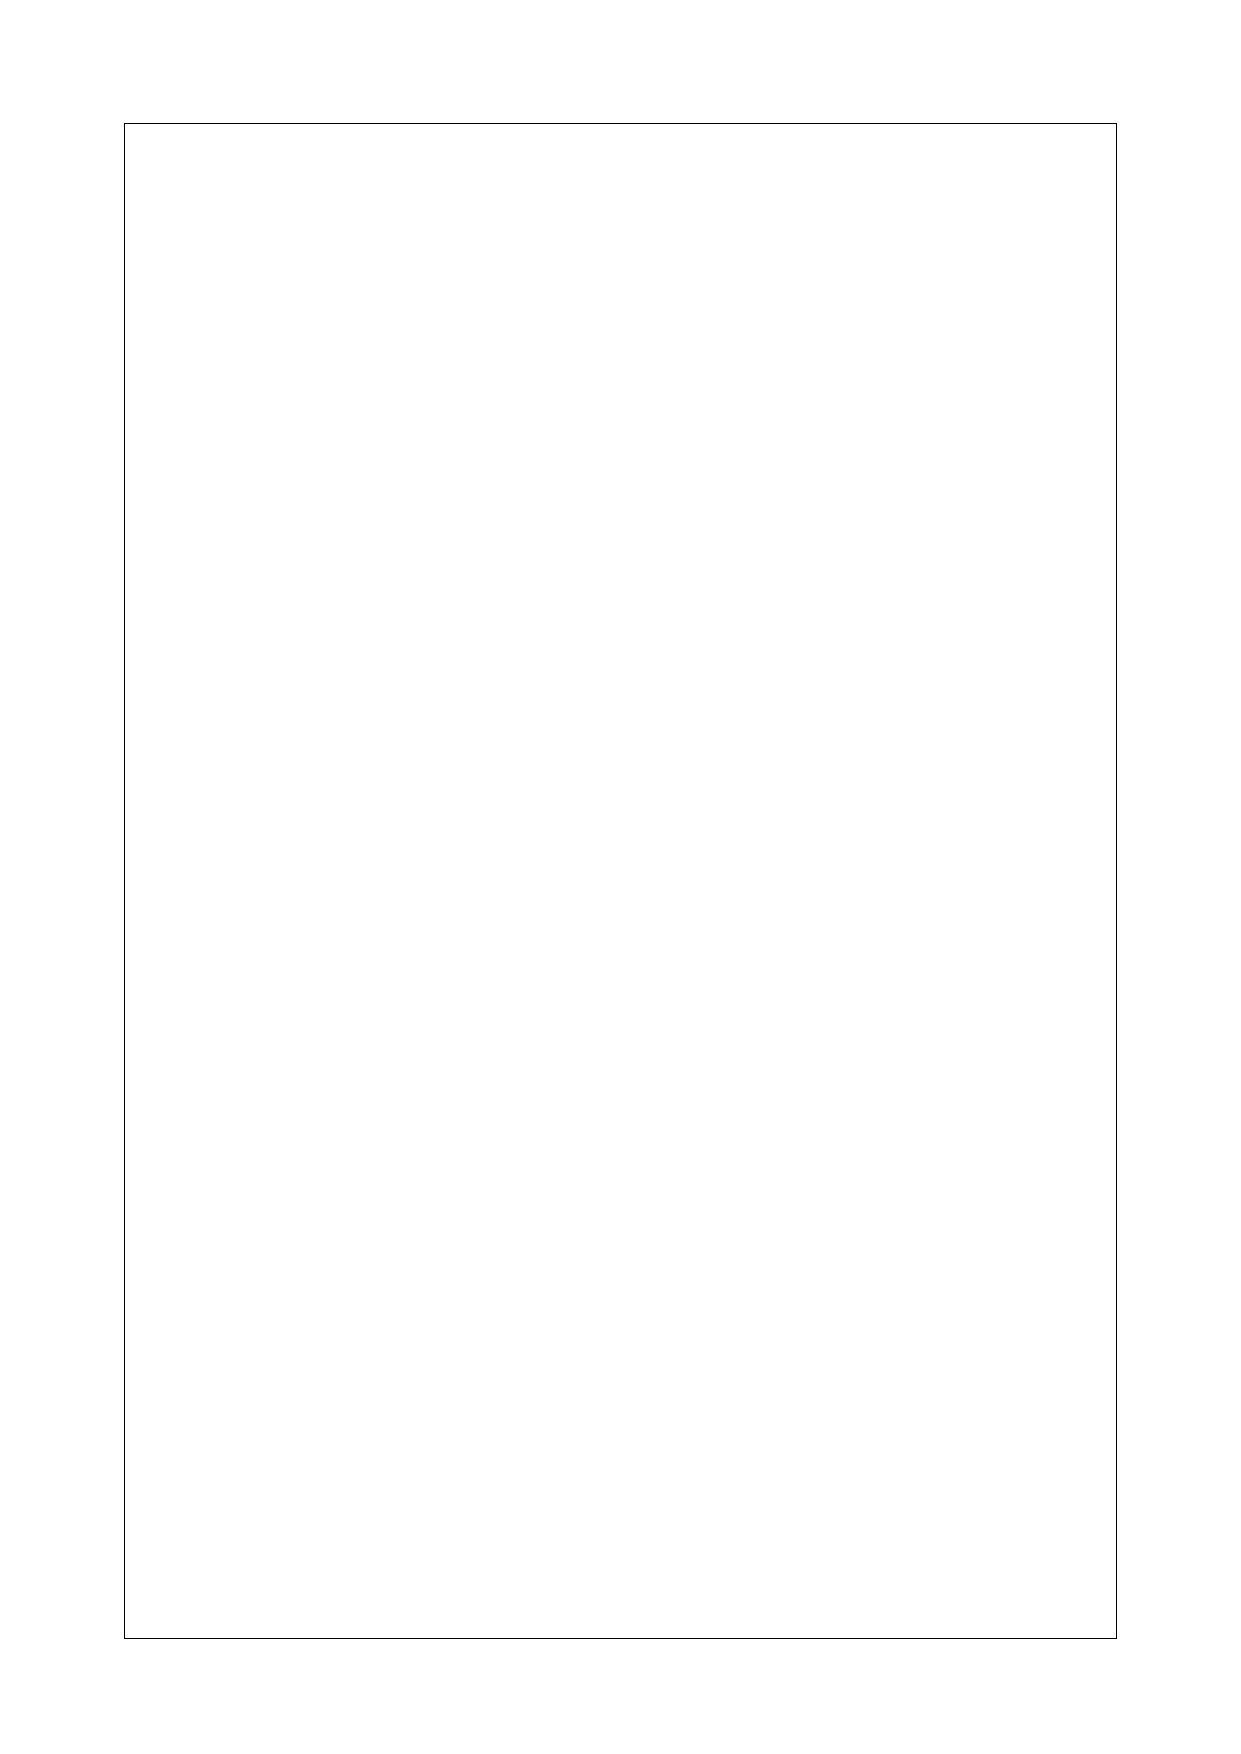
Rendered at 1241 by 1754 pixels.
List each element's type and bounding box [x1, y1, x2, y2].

table_cell [125, 124, 1116, 1638]
